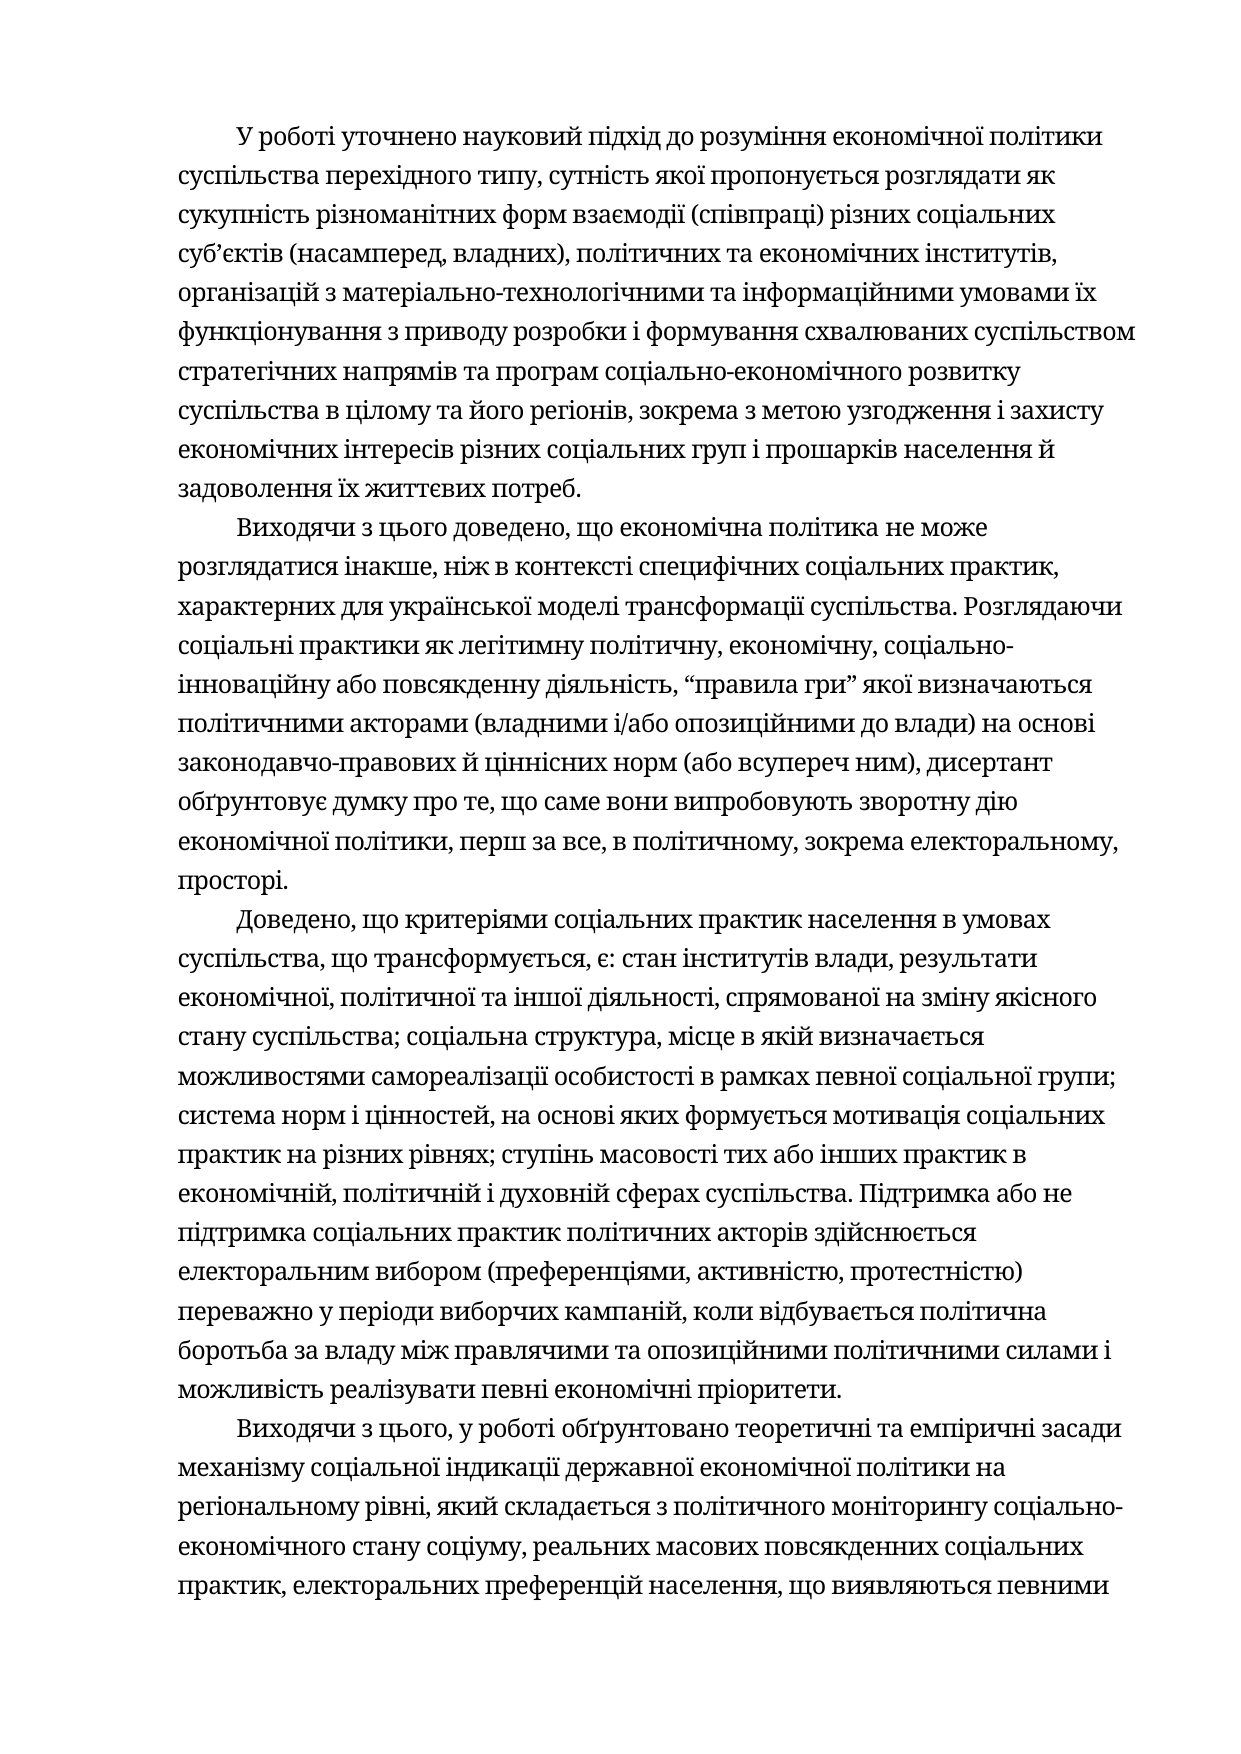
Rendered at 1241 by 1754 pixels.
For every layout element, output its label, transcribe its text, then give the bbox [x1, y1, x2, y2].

text Доведено, що критеріями соціальних практик населення в умовах суспільства, що трансформується, є: стан інститутів влади, результати економічної, політичної та іншої діяльності, спрямованої на зміну якісного стану суспільства; соціальна структура, місце в якій визначається можливостями самореалізації особистості в рамках певної соціальної групи; система норм і цінностей, на основі яких формується мотивація соціальних практик на різних рівнях; ступінь масовості тих або інших практик в економічній, політичній і духовній сферах суспільства. Підтримка або не підтримка соціальних практик політичних акторів здійснюється електоральним вибором (преференціями, активністю, протестністю) переважно у періоди виборчих кампаній, коли відбувається політична боротьба за владу між правлячими та опозиційними політичними силами і можливість реалізувати певні економічні пріоритети. [177, 901, 1152, 1406]
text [177, 1411, 1152, 1601]
text Виходячи з цього доведено, що економічна політика не може розглядатися інакше, ніж в контексті специфічних соціальних практик, характерних для української моделі трансформації суспільства. Розглядаючи соціальні практики як легітимну політичну, економічну, соціально-інноваційну або повсякденну діяльність, “правила гри” якої визначаються політичними акторами (владними і/або опозиційними до влади) на основі законодавчо-правових й ціннісних норм (або всупереч ним), дисертант обґрунтовує думку про те, що саме вони випробовують зворотну дію економічної політики, перш за все, в політичному, зокрема електоральному, просторі. [177, 510, 1152, 896]
text У роботі уточнено науковий підхід до розуміння економічної політики суспільства перехідного типу, сутність якої пропонується розглядати як сукупність різноманітних форм взаємодії (співпраці) різних соціальних суб’єктів (насамперед, владних), політичних та економічних інститутів, організацій з матеріально-технологічними та інформаційними умовами їх функціонування з приводу розробки і формування схвалюваних суспільством стратегічних напрямів та програм соціально-економічного розвитку суспільства в цілому та його регіонів, зокрема з метою узгодження і захисту економічних інтересів різних соціальних груп і прошарків населення й задоволення їх життєвих потреб. [177, 118, 1152, 505]
